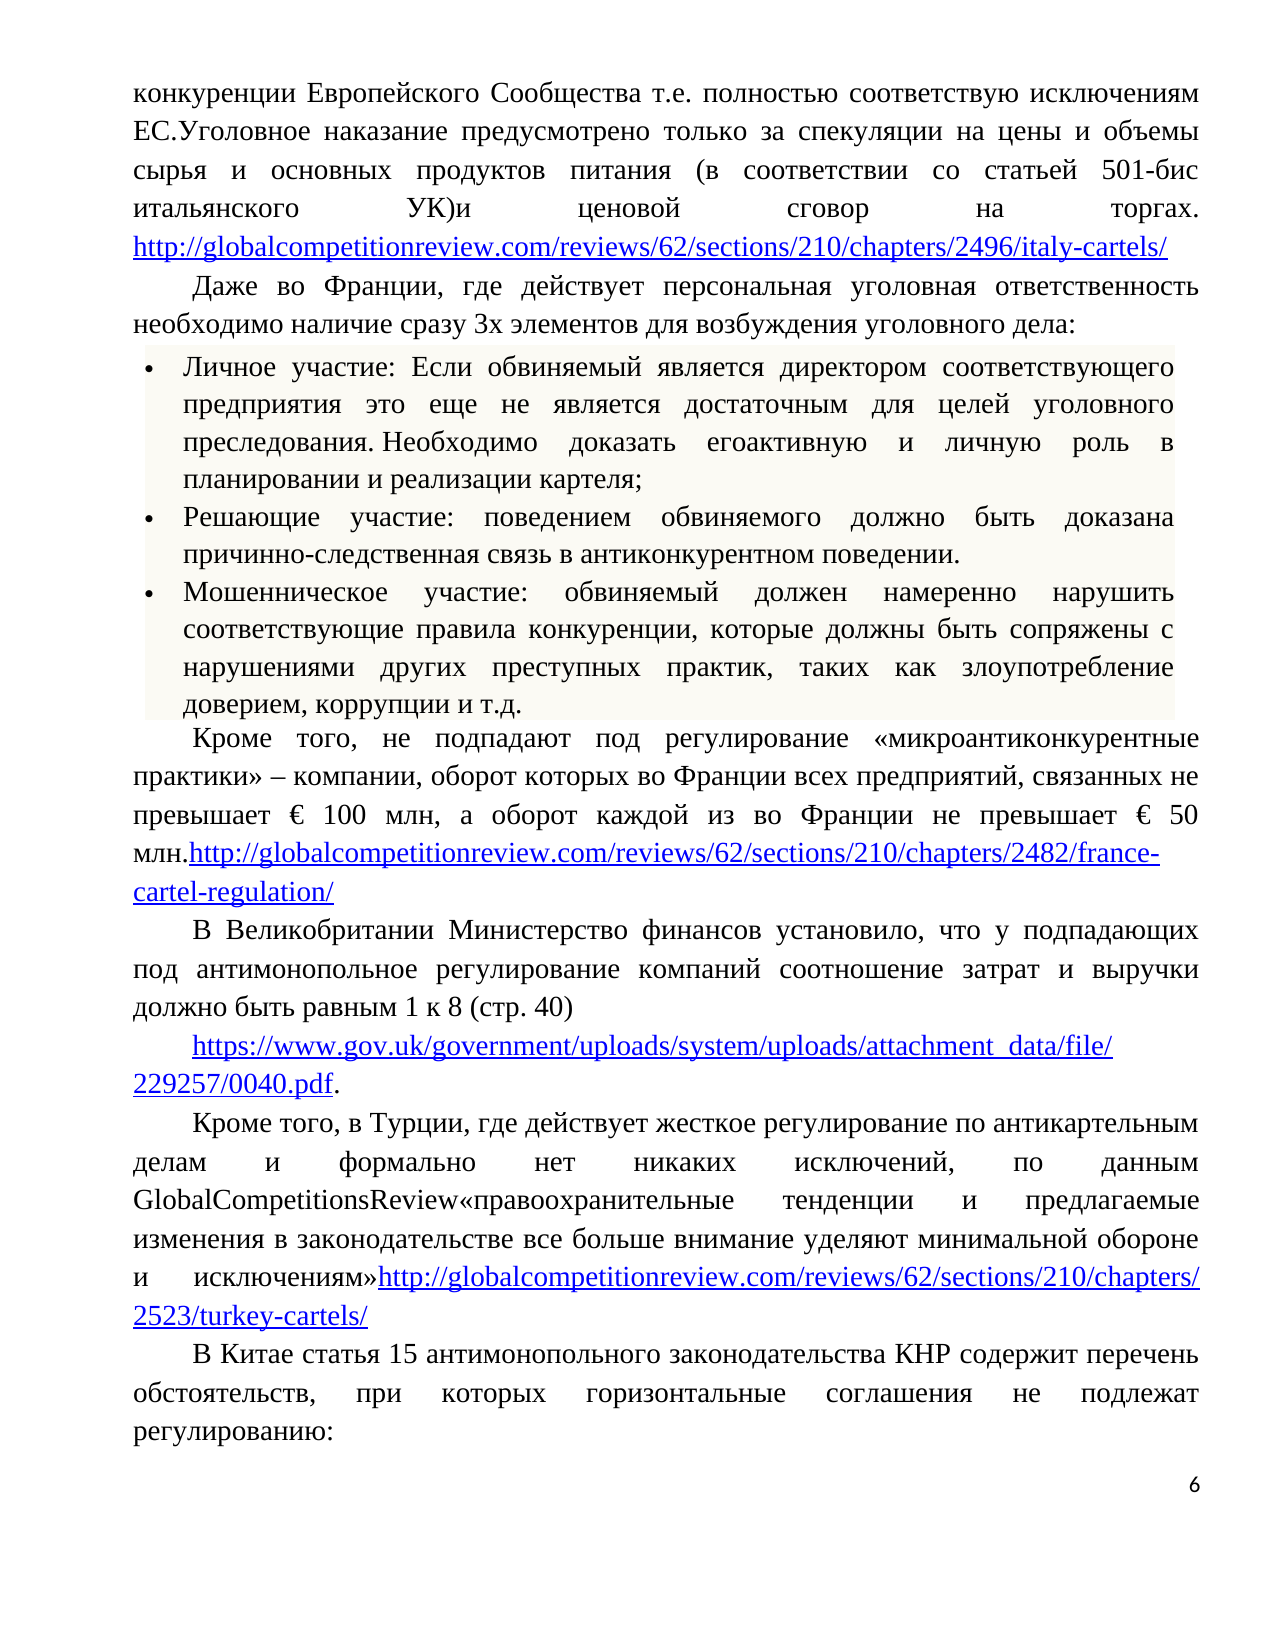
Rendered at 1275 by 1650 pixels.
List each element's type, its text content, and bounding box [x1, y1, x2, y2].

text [133, 75, 1200, 263]
text Даже во Франции, где действует персональная уголовная ответственность необходимо наличие сразу 3х элементов для возбуждения уголовного дела: [133, 268, 1200, 340]
list Решающие участие: поведением обвиняемого должно быть доказана причинно-следственная связь в антиконкурентном поведении. [145, 495, 1175, 570]
list Мошенническое участие: обвиняемый должен намеренно нарушить соответствующие правила конкуренции, которые должны быть сопряжены с нарушениями других преступных практик, таких как злоупотребление доверием, коррупции и т.д. [145, 570, 1175, 720]
text https://www.gov.uk/government/uploads/system/uploads/attachment_data/file/229257/0040.pdf. [133, 1028, 1200, 1100]
text Кроме того, не подпадают под регулирование «микроантиконкурентные практики» – компании, оборот которых во Франции всех предприятий, связанных не превышает € 100 млн, а оборот каждой из во Франции не превышает € 50 млн.http://globalcompetitionreview.com/reviews/62/sections/210/chapters/2482/france-cartel-regulation/ [133, 720, 1200, 907]
text Кроме того, в Турции, где действует жесткое регулирование по антикартельным делам и формально нет никаких исключений, по данным GlobalCompetitionsReview«правоохранительные тенденции и предлагаемые изменения в законодательстве все больше внимание уделяют минимальной обороне и исключениям»http://globalcompetitionreview.com/reviews/62/sections/210/chapters/2523/turkey-cartels/ [133, 1105, 1200, 1331]
text В Китае статья 15 антимонопольного законодательства КНР содержит перечень обстоятельств, при которых горизонтальные соглашения не подлежат регулированию: [133, 1336, 1200, 1447]
text В Великобритании Министерство финансов установило, что у подпадающих под антимонопольное регулирование компаний соотношение затрат и выручки должно быть равным 1 к 8 (стр. 40) [133, 912, 1200, 1023]
list Личное участие: Если обвиняемый является директором соответствующего предприятия это еще не является достаточным для целей уголовного преследования. Необходимо доказать егоактивную и личную роль в планировании и реализации картеля; [145, 345, 1175, 495]
